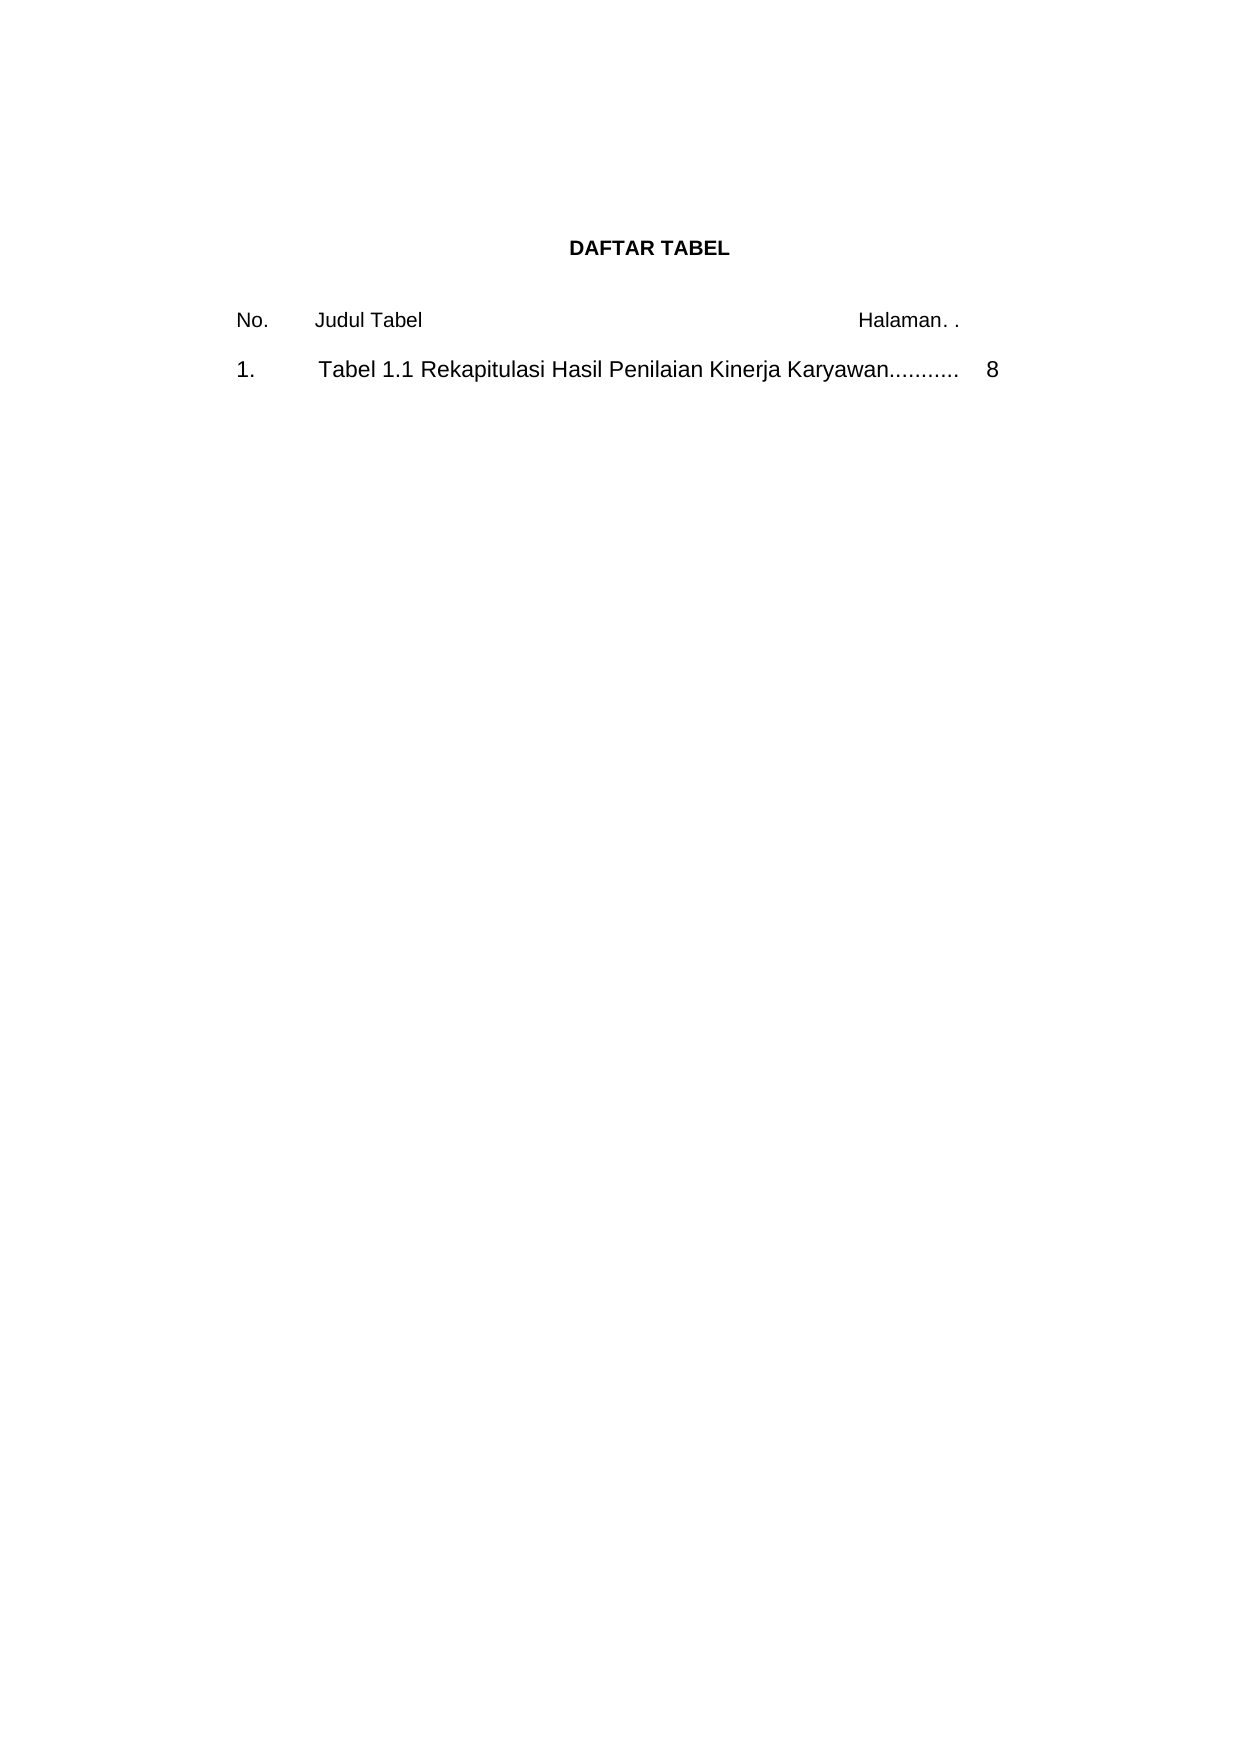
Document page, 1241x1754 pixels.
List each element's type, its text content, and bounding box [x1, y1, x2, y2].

text DAFTAR TABEL [236, 236, 1063, 260]
text No. Judul Tabel Halaman [236, 308, 1063, 332]
list Tabel 1.1 Rekapitulasi Hasil Penilaian Kinerja Karyawan 8 [236, 356, 1063, 382]
